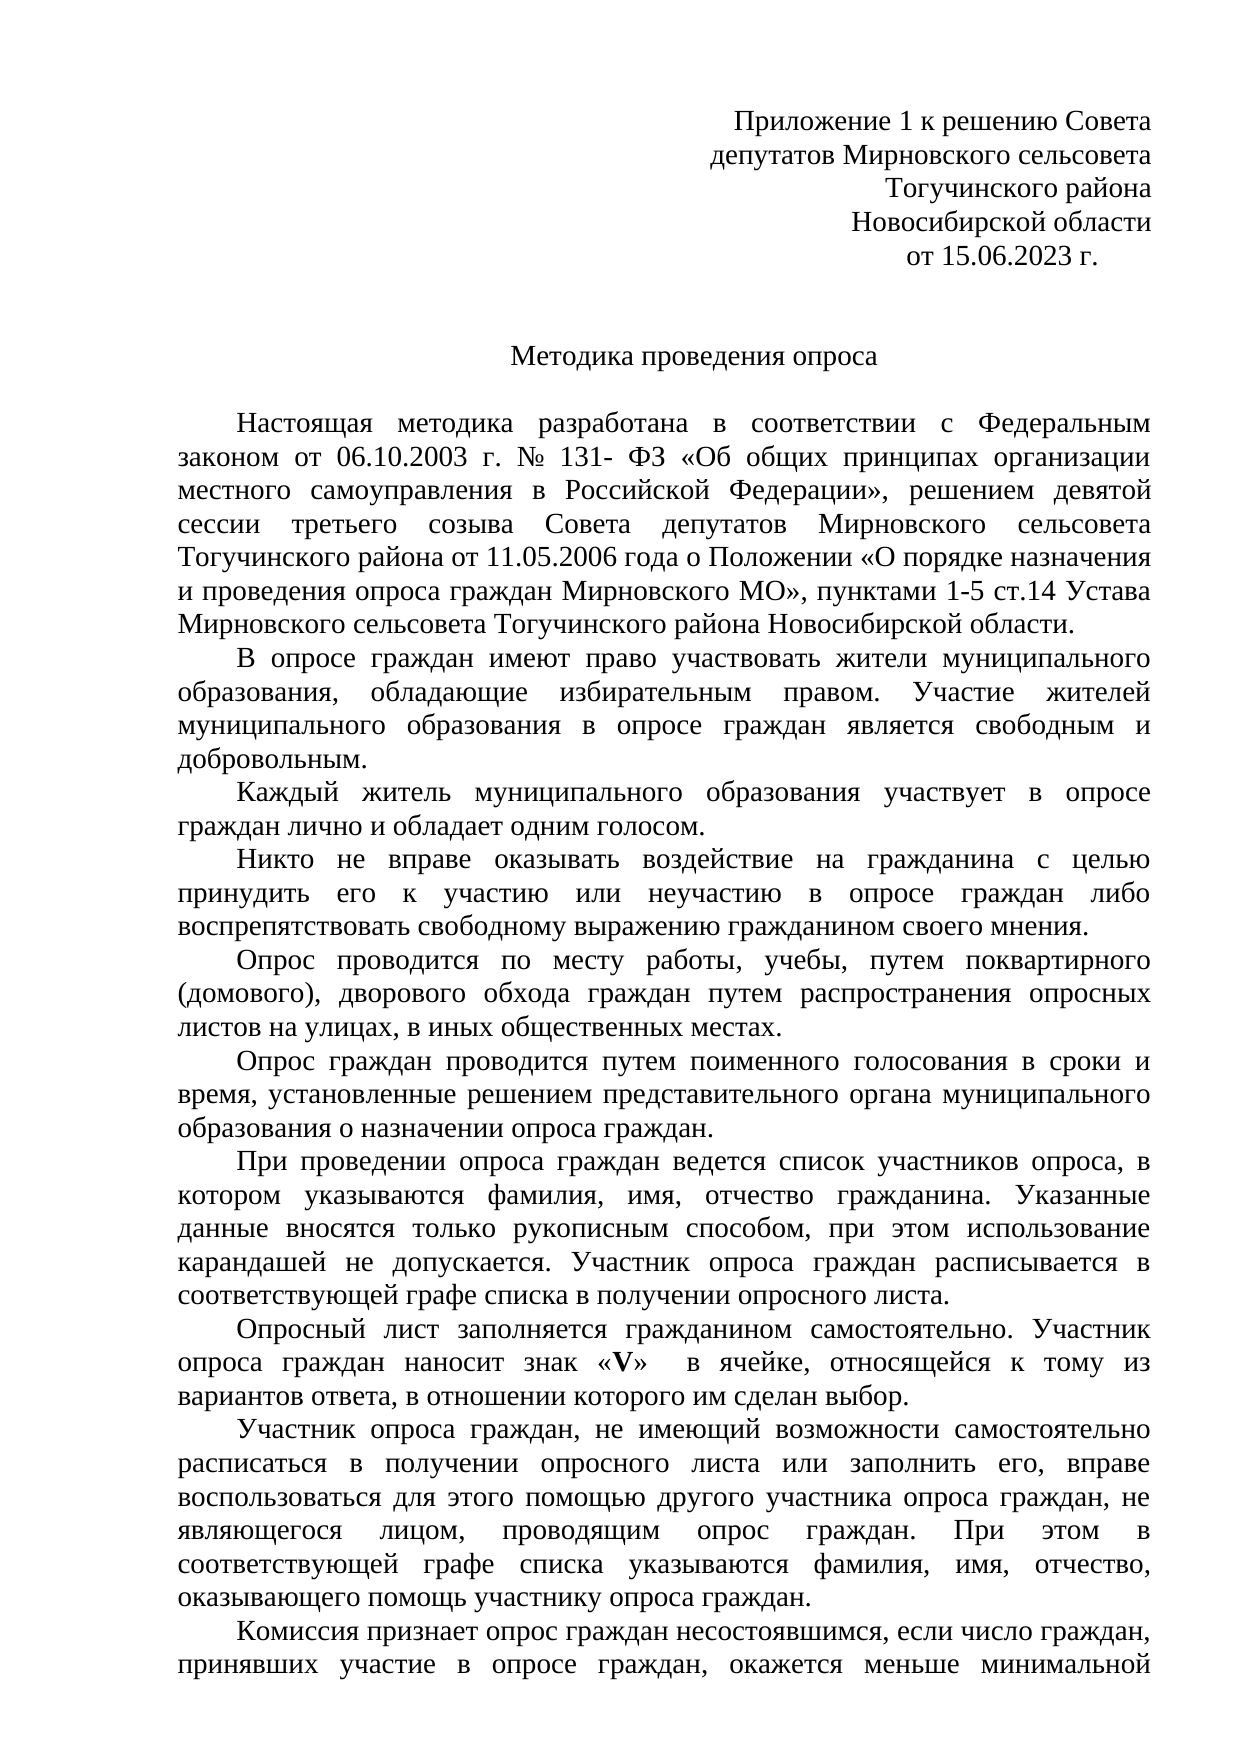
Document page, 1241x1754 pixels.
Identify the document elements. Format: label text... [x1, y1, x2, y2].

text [177, 1613, 1152, 1680]
text В опросе граждан имеют право участвовать жители муниципального образования, обладающие избирательным правом. Участие жителей муниципального образования в опросе граждан является свободным и добровольным. [177, 640, 1152, 774]
text Опрос проводится по месту работы, учебы, путем поквартирного (домового), дворового обхода граждан путем распространения опросных листов на улицах, в иных общественных местах. [177, 942, 1152, 1043]
text Опросный лист заполняется гражданином самостоятельно. Участник опроса граждан наносит знак «V» в ячейке, относящейся к тому из вариантов ответа, в отношении которого им сделан выбор. [177, 1311, 1152, 1412]
text Приложение 1 к решению Совета депутатов Мирновского сельсовета Тогучинского района Новосибирской области [688, 103, 1152, 238]
text Настоящая методика разработана в соответствии с Федеральным законом от 06.10.2003 г. № 131- ФЗ «Об общих принципах организации местного самоуправления в Российской Федерации», решением девятой сессии третьего созыва Совета депутатов Мирновского сельсовета Тогучинского района от 11.05.2006 года о Положении «О порядке назначения и проведения опроса граждан Мирновского МО», пунктами 1-5 ст.14 Устава Мирновского сельсовета Тогучинского района Новосибирской области. [177, 405, 1152, 640]
text Никто не вправе оказывать воздействие на гражданина с целью принудить его к участию или неучастию в опросе граждан либо воспрепятствовать свободному выражению гражданином своего мнения. [177, 841, 1152, 942]
text от 15.06.2023 г. [688, 238, 1152, 305]
text Каждый житель муниципального образования участвует в опросе граждан лично и обладает одним голосом. [177, 774, 1152, 841]
text Опрос граждан проводится путем поименного голосования в сроки и время, установленные решением представительного органа муниципального образования о назначении опроса граждан. [177, 1043, 1152, 1143]
text При проведении опроса граждан ведется список участников опроса, в котором указываются фамилия, имя, отчество гражданина. Указанные данные вносятся только рукописным способом, при этом использование карандашей не допускается. Участник опроса граждан расписывается в соответствующей графе списка в получении опросного листа. [177, 1143, 1152, 1311]
text Участник опроса граждан, не имеющий возможности самостоятельно расписаться в получении опросного листа или заполнить его, вправе воспользоваться для этого помощью другого участника опроса граждан, не являющегося лицом, проводящим опрос граждан. При этом в соответствующей графе списка указываются фамилия, имя, отчество, оказывающего помощь участнику опроса граждан. [177, 1412, 1152, 1613]
text Методика проведения опроса [177, 338, 1152, 372]
